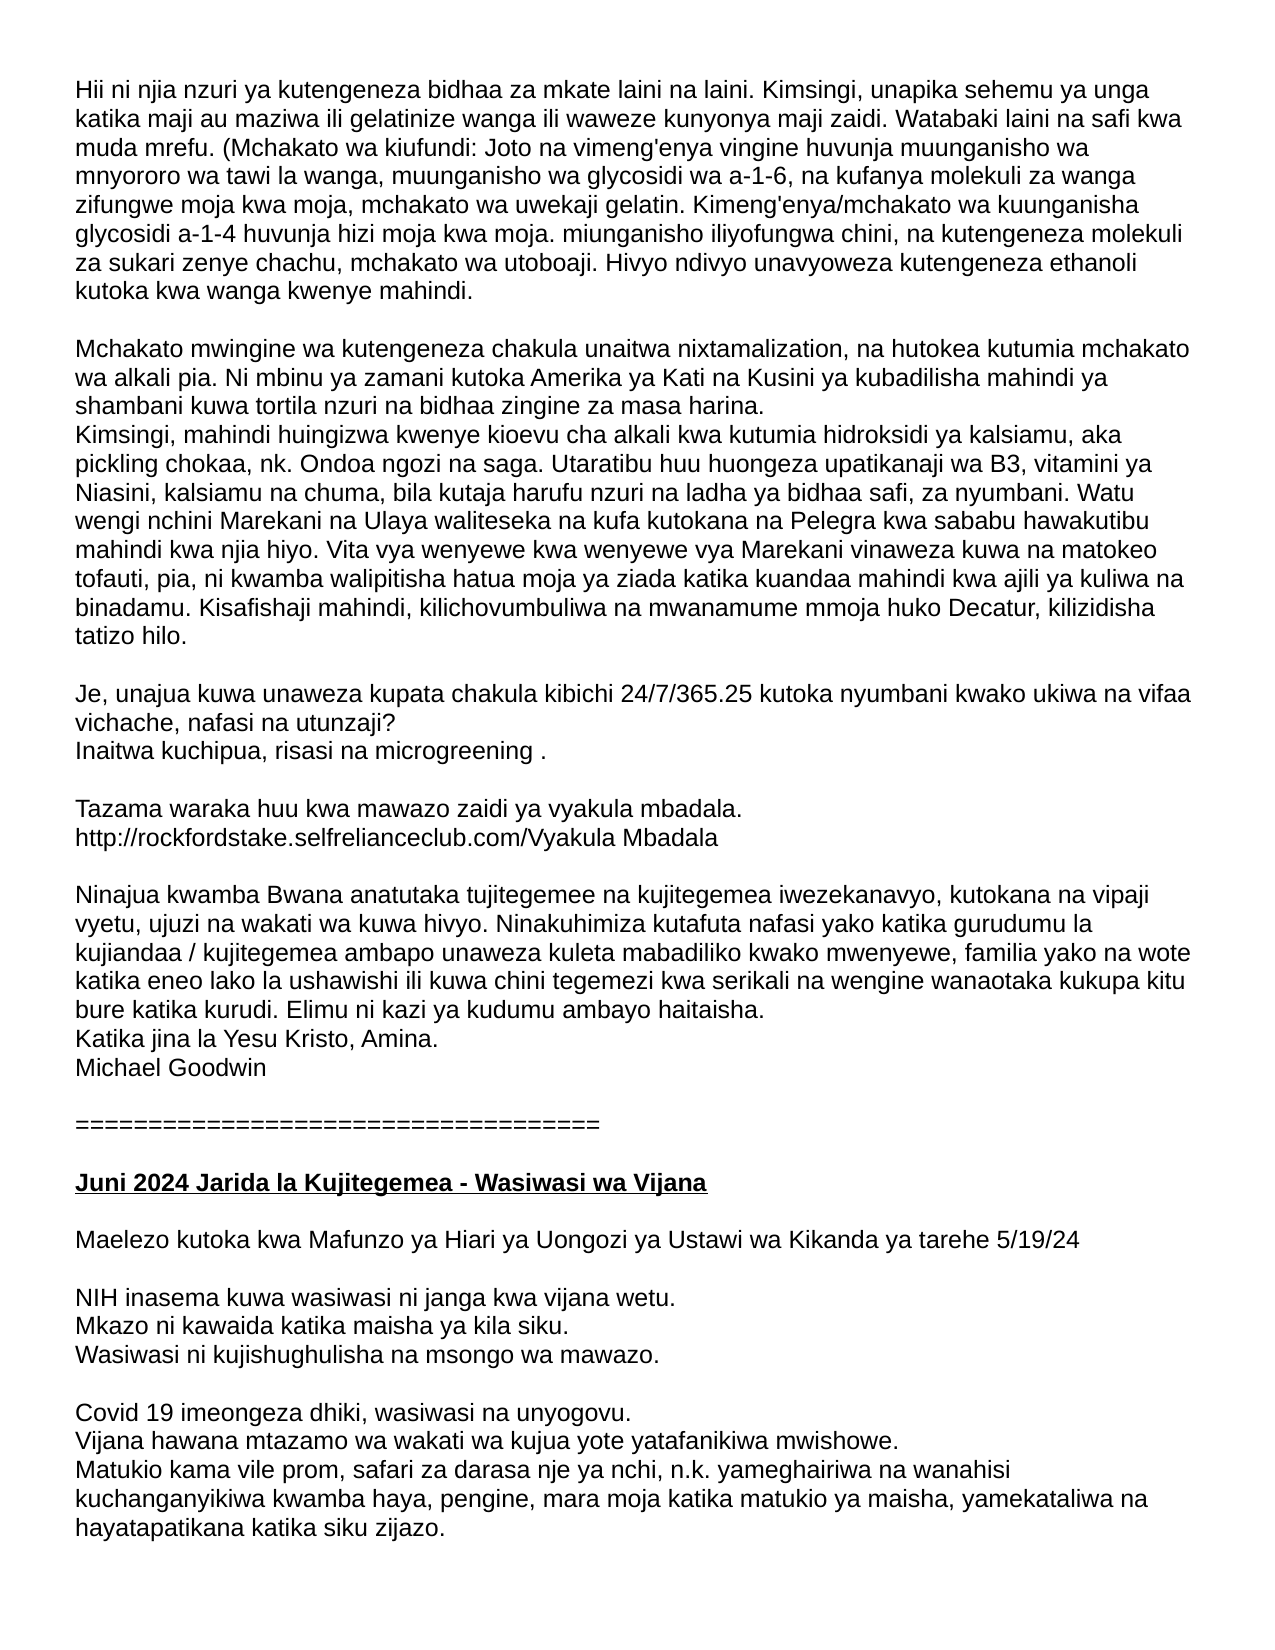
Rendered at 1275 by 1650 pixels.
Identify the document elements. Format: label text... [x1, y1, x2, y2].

text Wasiwasi ni kujishughulisha na msongo wa mawazo. [75, 1340, 1200, 1369]
text Mkazo ni kawaida katika maisha ya kila siku. [75, 1311, 1200, 1340]
text Kimsingi, mahindi huingizwa kwenye kioevu cha alkali kwa kutumia hidroksidi ya kalsiamu, aka pickling chokaa, nk. Ondoa ngozi na saga. Utaratibu huu huongeza upatikanaji wa B3, vitamini ya Niasini, kalsiamu na chuma, bila kutaja harufu nzuri na ladha ya bidhaa safi, za nyumbani. Watu wengi nchini Marekani na Ulaya waliteseka na kufa kutokana na Pelegra kwa sababu hawakutibu mahindi kwa njia hiyo. Vita vya wenyewe kwa wenyewe vya Marekani vinaweza kuwa na matokeo tofauti, pia, ni kwamba walipitisha hatua moja ya ziada katika kuandaa mahindi kwa ajili ya kuliwa na binadamu. Kisafishaji mahindi, kilichovumbuliwa na mwanamume mmoja huko Decatur, kilizidisha tatizo hilo. [75, 420, 1200, 650]
text Mchakato mwingine wa kutengeneza chakula unaitwa nixtamalization, na hutokea kutumia mchakato wa alkali pia. Ni mbinu ya zamani kutoka Amerika ya Kati na Kusini ya kubadilisha mahindi ya shambani kuwa tortila nzuri na bidhaa zingine za masa harina. [75, 334, 1200, 420]
text Inaitwa kuchipua, risasi na microgreening . [75, 736, 1200, 765]
text Je, unajua kuwa unaweza kupata chakula kibichi 24/7/365.25 kutoka nyumbani kwako ukiwa na vifaa vichache, nafasi na utunzaji? [75, 679, 1200, 736]
text Ninajua kwamba Bwana anatutaka tujitegemee na kujitegemea iwezekanavyo, kutokana na vipaji vyetu, ujuzi na wakati wa kuwa hivyo. Ninakuhimiza kutafuta nafasi yako katika gurudumu la kujiandaa / kujitegemea ambapo unaweza kuleta mabadiliko kwako mwenyewe, familia yako na wote katika eneo lako la ushawishi ili kuwa chini tegemezi kwa serikali na wengine wanaotaka kukupa kitu bure katika kurudi. Elimu ni kazi ya kudumu ambayo haitaisha. [75, 880, 1200, 1024]
text Katika jina la Yesu Kristo, Amina. [75, 1024, 1200, 1052]
text Juni 2024 Jarida la Kujitegemea - Wasiwasi wa Vijana [75, 1167, 1200, 1196]
text Vijana hawana mtazamo wa wakati wa kujua yote yatafanikiwa mwishowe. [75, 1426, 1200, 1455]
text NIH inasema kuwa wasiwasi ni janga kwa vijana wetu. [75, 1282, 1200, 1311]
text Matukio kama vile prom, safari za darasa nje ya nchi, n.k. yameghairiwa na wanahisi kuchanganyikiwa kwamba haya, pengine, mara moja katika matukio ya maisha, yamekataliwa na hayatapatikana katika siku zijazo. [75, 1455, 1200, 1541]
text http://rockfordstake.selfrelianceclub.com/Vyakula Mbadala [75, 822, 1200, 851]
text Michael Goodwin [75, 1052, 1200, 1081]
text Maelezo kutoka kwa Mafunzo ya Hiari ya Uongozi ya Ustawi wa Kikanda ya tarehe 5/19/24 [75, 1225, 1200, 1254]
text Hii ni njia nzuri ya kutengeneza bidhaa za mkate laini na laini. Kimsingi, unapika sehemu ya unga katika maji au maziwa ili gelatinize wanga ili waweze kunyonya maji zaidi. Watabaki laini na safi kwa muda mrefu. (Mchakato wa kiufundi: Joto na vimeng'enya vingine huvunja muunganisho wa mnyororo wa tawi la wanga, muunganisho wa glycosidi wa a-1-6, na kufanya molekuli za wanga zifungwe moja kwa moja, mchakato wa uwekaji gelatin. Kimeng'enya/mchakato wa kuunganisha glycosidi a-1-4 huvunja hizi moja kwa moja. miunganisho iliyofungwa chini, na kutengeneza molekuli za sukari zenye chachu, mchakato wa utoboaji. Hivyo ndivyo unavyoweza kutengeneza ethanoli kutoka kwa wanga kwenye mahindi. [75, 75, 1200, 305]
text Tazama waraka huu kwa mawazo zaidi ya vyakula mbadala. [75, 794, 1200, 822]
text Covid 19 imeongeza dhiki, wasiwasi na unyogovu. [75, 1397, 1200, 1426]
text ==================================== [75, 1110, 1200, 1139]
